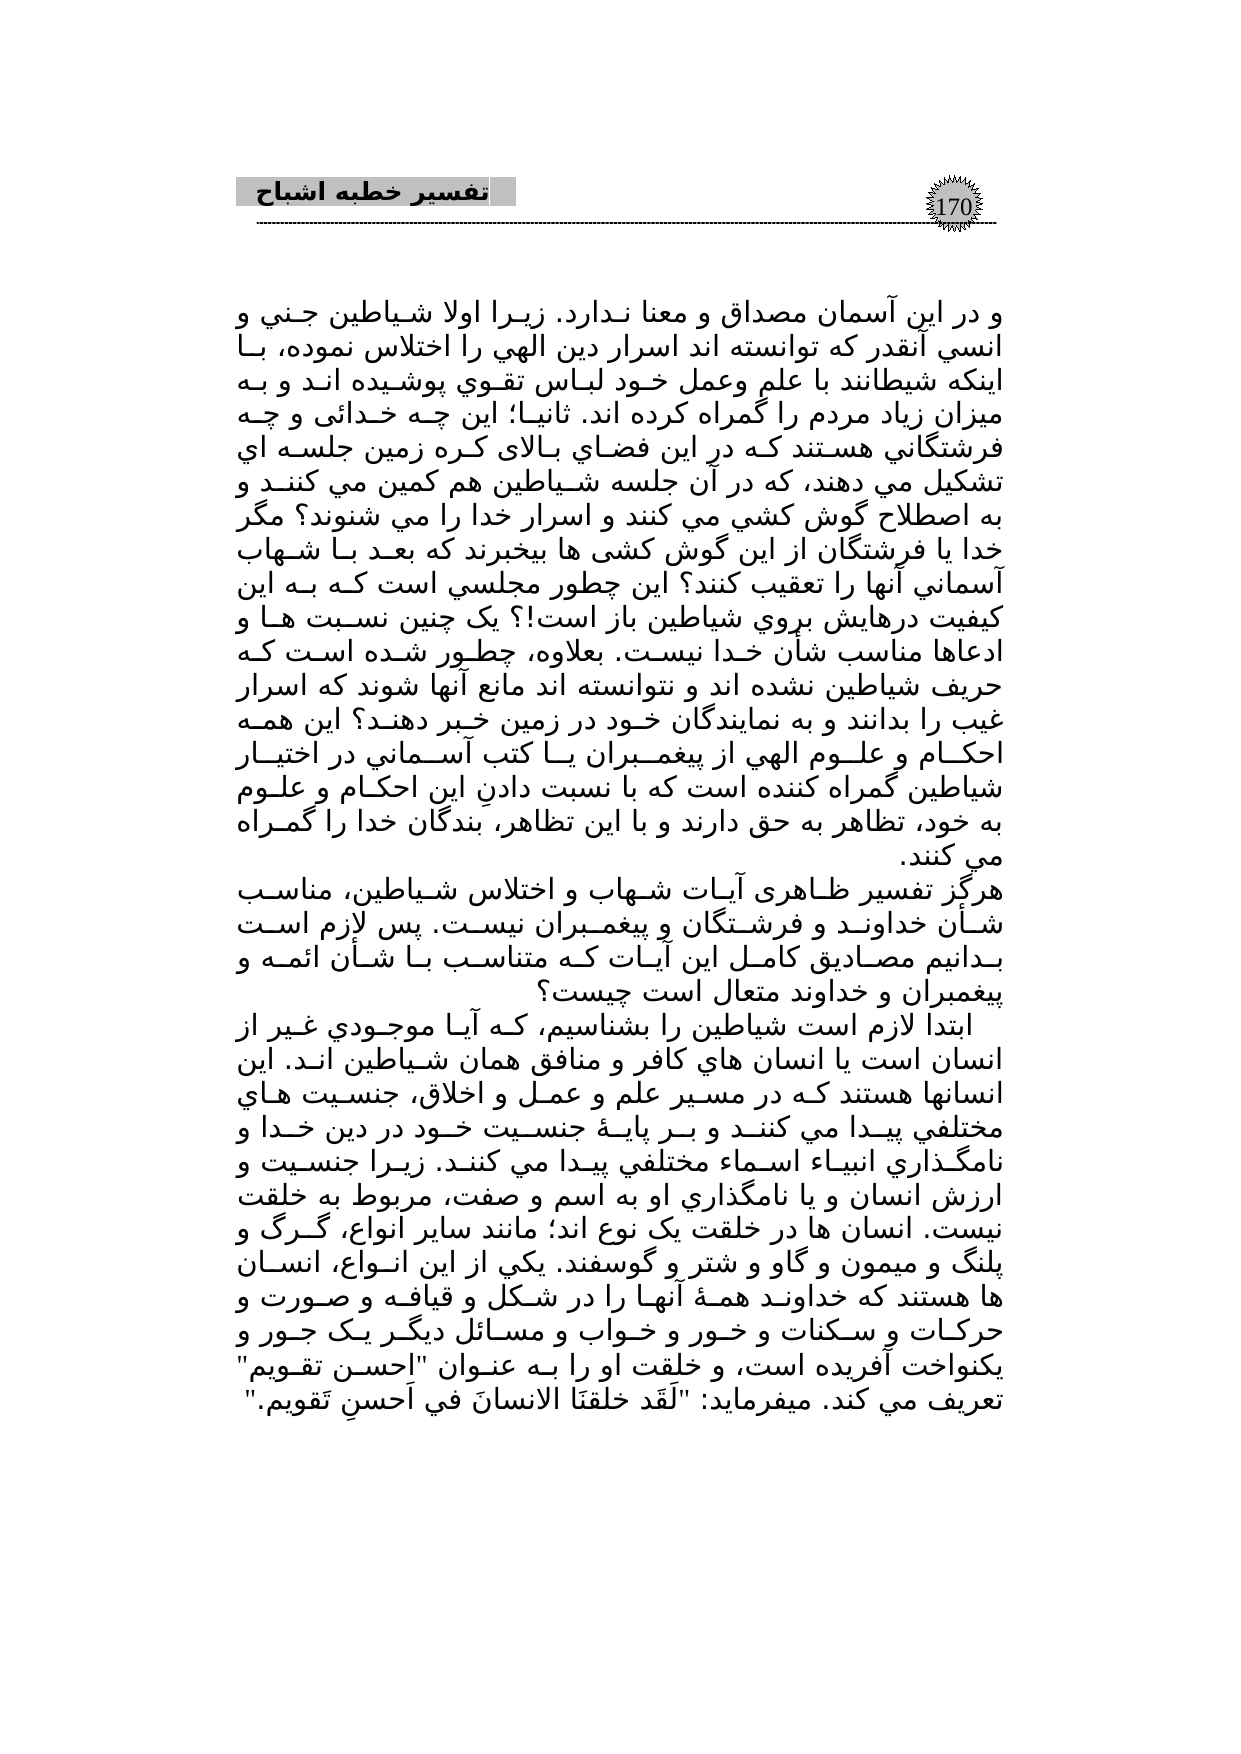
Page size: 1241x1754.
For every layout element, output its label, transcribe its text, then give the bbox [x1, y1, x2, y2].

text ابتدا لازم است شياطين را بشناسيم، که آيا موجودي غير از انسان است يا انسان هاي کافر و منافق همان شياطين اند. اين انسان‏ها هستند که در مسير علم و عمل و اخلاق، جنسيت هاي مختلفي پيدا مي کنند و بر پايۀ جنسيت خود در دين خدا و نامگذاري انبياء اسماء مختلفي پيدا مي کنند. زيرا جنسيت و ارزش انسان و يا نامگذاري او به اسم و صفت، مربوط به خلقت نيست. انسان ها در خلقت يک نوع اند؛ مانند ساير انواع، گرگ و پلنگ و ميمون و گاو و شتر و گوسفند. يکي از اين انواع، انسان ها هستند که خداوند همۀ آنها را در شکل و قيافه و صورت و حرکات و سکنات و خور و خواب و مسائل ديگر يک جور و يکنواخت آفريده است، و خلقت او را به عنوان "احسن تقويم" تعريف مي کند. مي‏فرمايد: "لَقَد خلقنَا الانسانَ في اَحسنِ تَقويم." [236, 1008, 1004, 1416]
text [236, 295, 1004, 872]
text هرگز تفسير ظاهری آيات شهاب و اختلاس شياطين، مناسب شأن خداوند و فرشتگان و پيغمبران نيست. پس لازم است بدانيم مصاديق کامل اين آيات که متناسب با شأن ائمه و پيغمبران و خداوند متعال است چيست؟ [236, 872, 1004, 1008]
